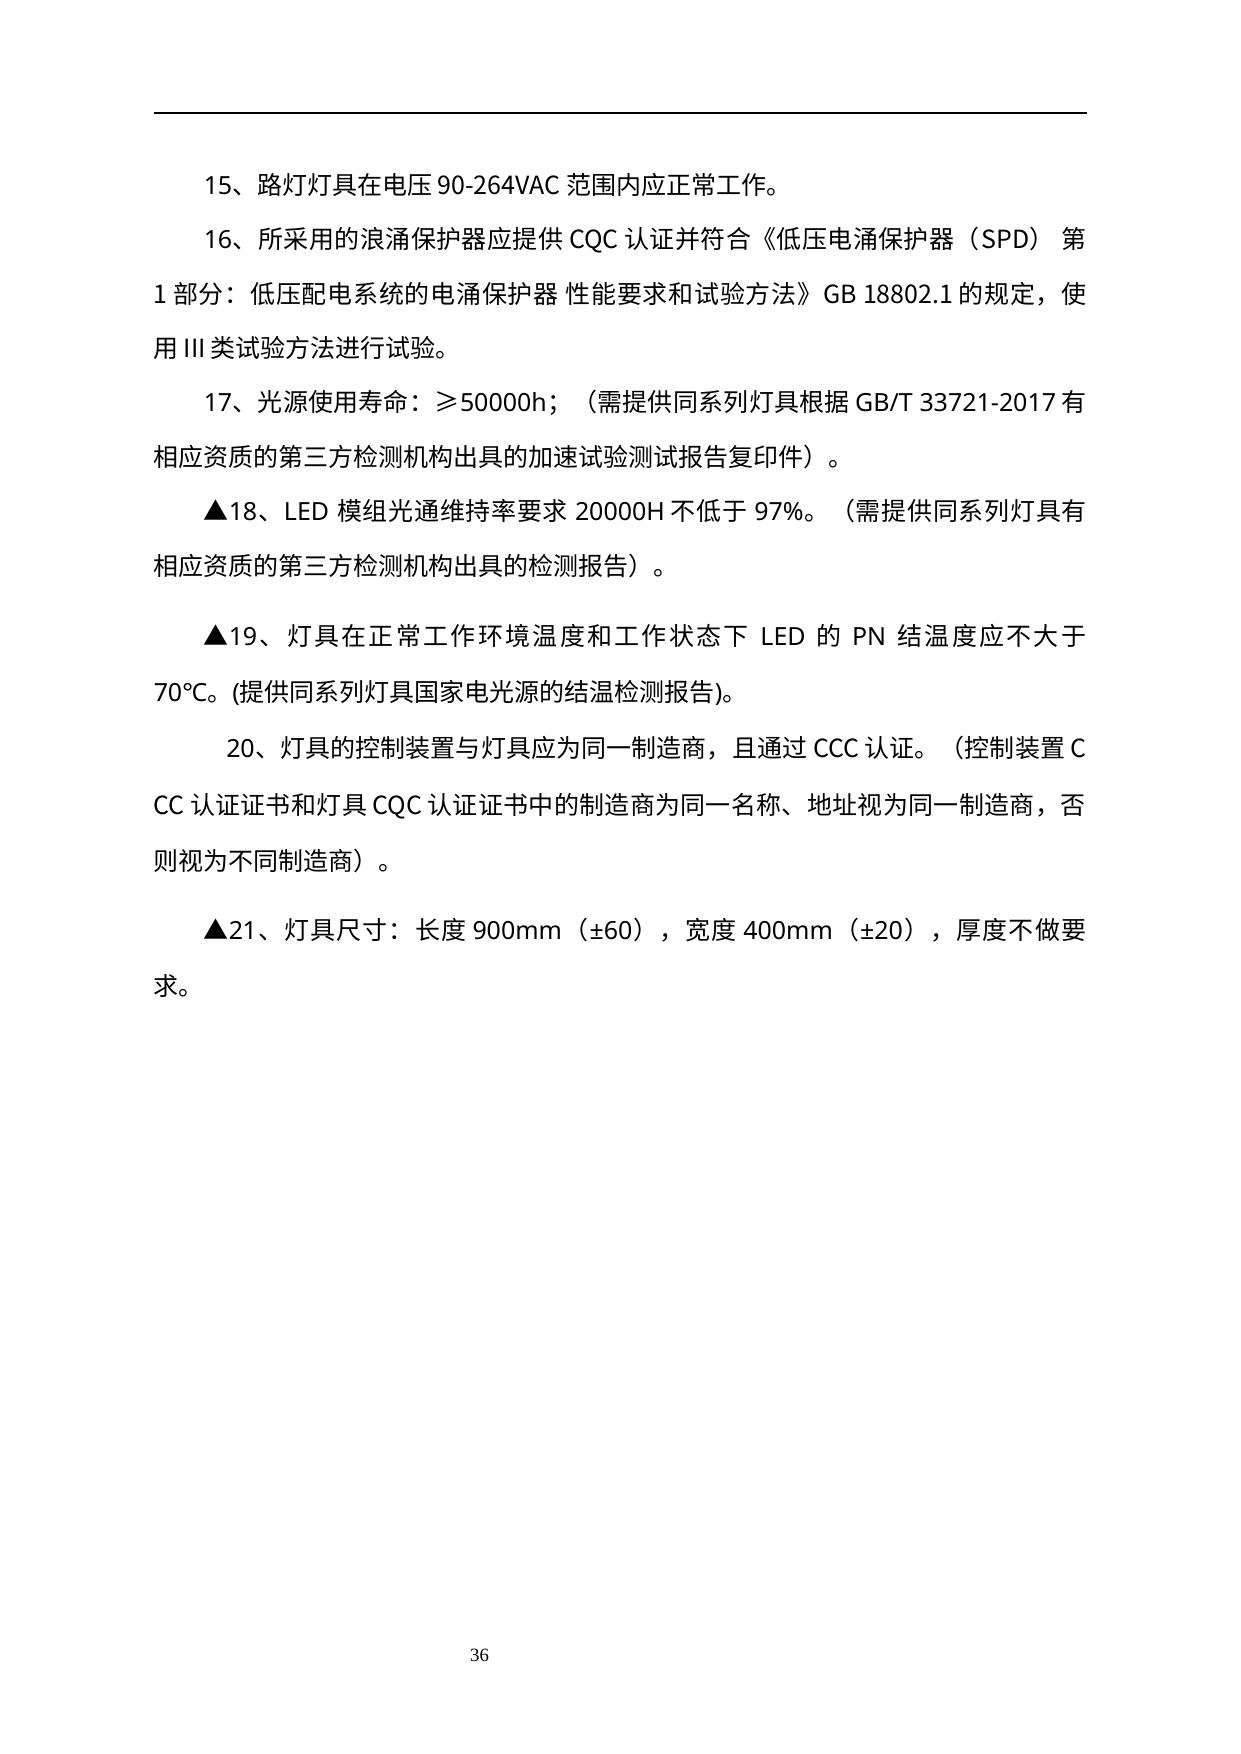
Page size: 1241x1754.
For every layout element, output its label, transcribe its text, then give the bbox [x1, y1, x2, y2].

list ▲19、灯具在正常工作环境温度和工作状态下 LED 的 PN 结温度应不大于 70℃。(提供同系列灯具国家电光源的结温检测报告)。 [153, 600, 1087, 713]
list ▲18、LED 模组光通维持率要求 20000H不低于 97%。（需提供同系列灯具有相应资质的第三方检测机构出具的检测报告）。 [153, 492, 1087, 582]
list 17、光源使用寿命：≥50000h；（需提供同系列灯具根据GB/T 33721-2017有相应资质的第三方检测机构出具的加速试验测试报告复印件）。 [153, 383, 1087, 473]
text 20、灯具的控制装置与灯具应为同一制造商，且通过CCC认证。（控制装置CCC认证证书和灯具CQC认证证书中的制造商为同一名称、地址视为同一制造商，否则视为不同制造商）。 [153, 713, 1087, 882]
list 15、路灯灯具在电压90-264VAC 范围内应正常工作。 [153, 165, 1087, 202]
text ▲21、灯具尺寸：长度900mm（±60），宽度400mm（±20），厚度不做要求。 [153, 894, 1087, 1007]
list 16、所采用的浪涌保护器应提供CQC认证并符合《低压电涌保护器（SPD） 第1部分：低压配电系统的电涌保护器 性能要求和试验方法》GB 18802.1的规定，使用III类试验方法进行试验。 [153, 220, 1087, 365]
